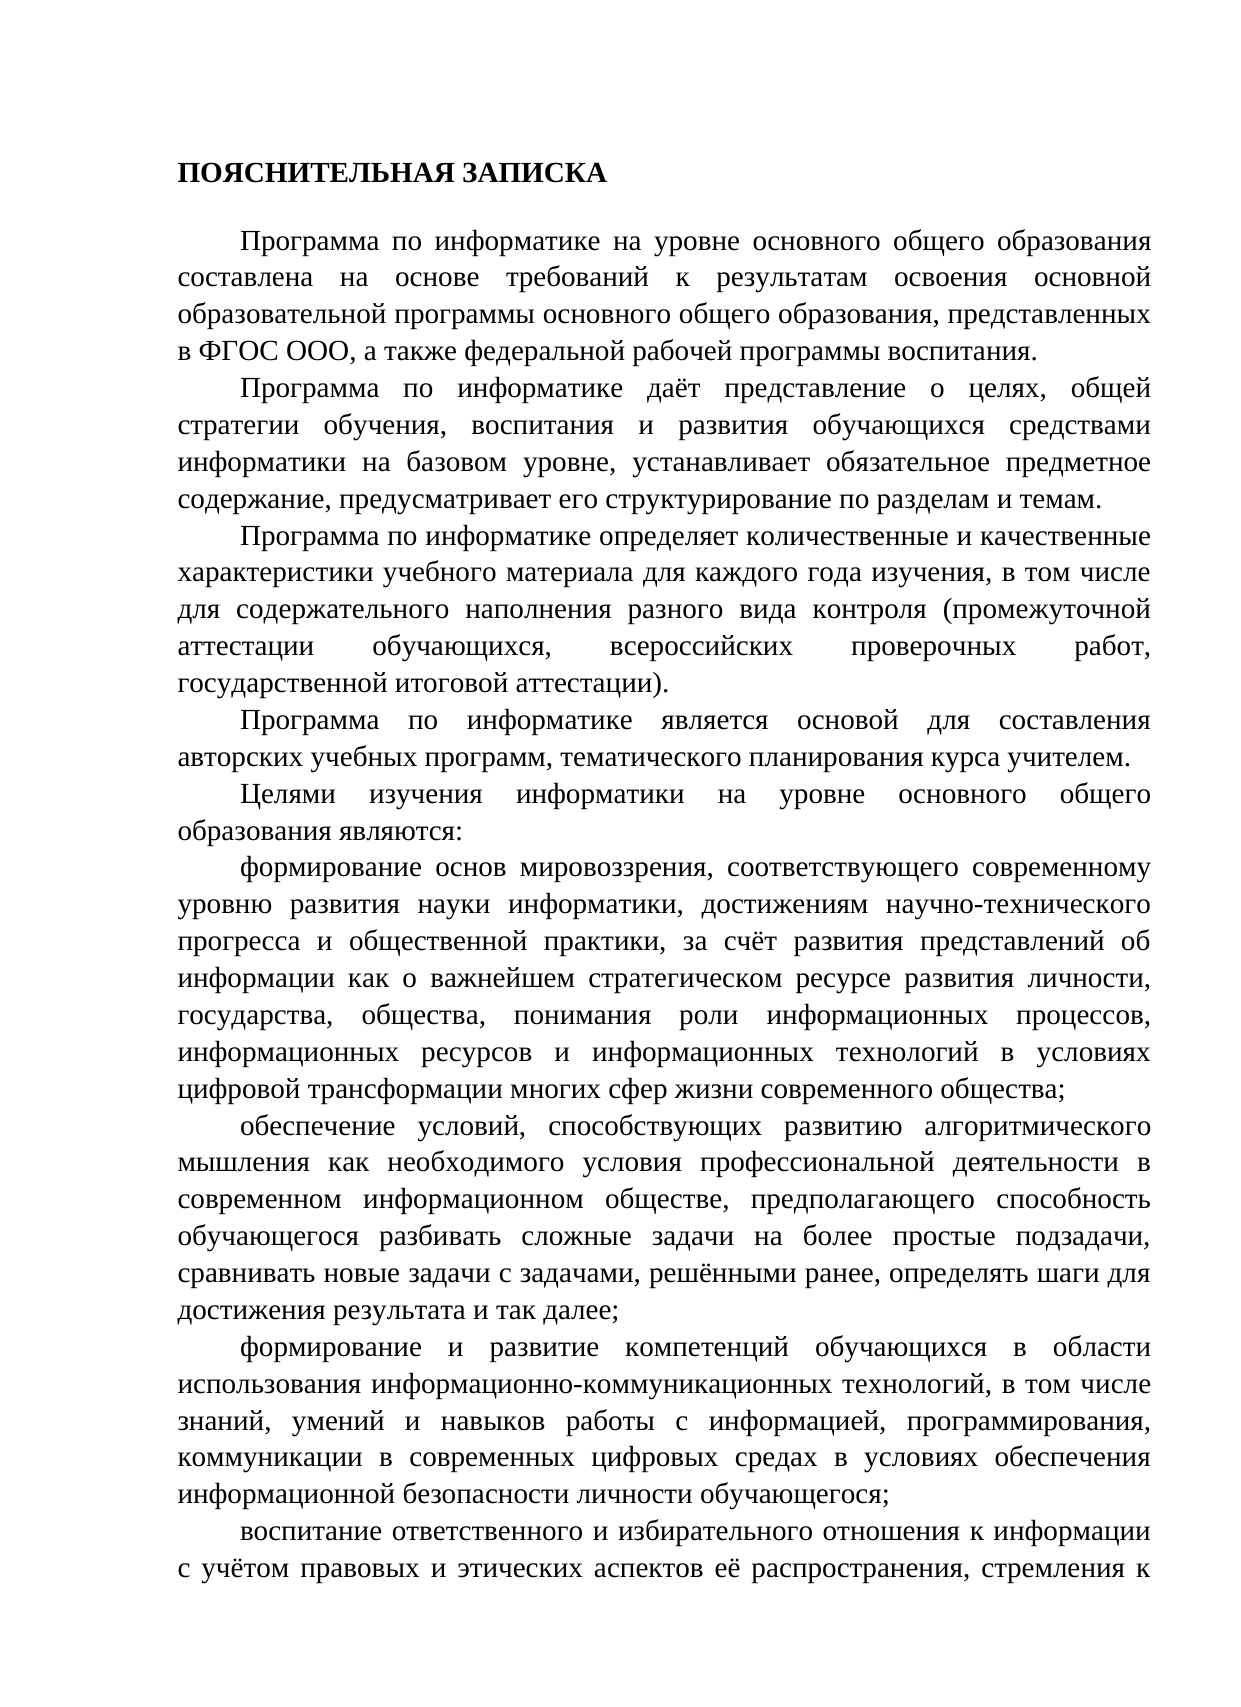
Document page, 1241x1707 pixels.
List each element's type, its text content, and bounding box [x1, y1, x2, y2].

text формирование основ мировоззрения, соответствующего современному уровню развития науки информатики, достижениям научно-технического прогресса и общественной практики, за счёт развития представлений об информации как о важнейшем стратегическом ресурсе развития личности, государства, общества, понимания роли информационных процессов, информационных ресурсов и информационных технологий в условиях цифровой трансформации многих сфер жизни современного общества; [177, 849, 1152, 1104]
text Программа по информатике даёт представление о целях, общей стратегии обучения, воспитания и развития обучающихся средствами информатики на базовом уровне, устанавливает обязательное предметное содержание, предусматривает его структурирование по разделам и темам. [177, 370, 1152, 514]
text ПОЯСНИТЕЛЬНАЯ ЗАПИСКА [177, 155, 1152, 188]
text Программа по информатике определяет количественные и качественные характеристики учебного материала для каждого года изучения, в том числе для содержательного наполнения разного вида контроля (промежуточной аттестации обучающихся, всероссийских проверочных работ, государственной итоговой аттестации). [177, 518, 1152, 699]
text Целями изучения информатики на уровне основного общего образования являются: [177, 776, 1152, 846]
text формирование и развитие компетенций обучающихся в области использования информационно-коммуникационных технологий, в том числе знаний, умений и навыков работы с информацией, программирования, коммуникации в современных цифровых средах в условиях обеспечения информационной безопасности личности обучающегося; [177, 1329, 1152, 1510]
text обеспечение условий, способствующих развитию алгоритмического мышления как необходимого условия профессиональной деятельности в современном информационном обществе, предполагающего способность обучающегося разбивать сложные задачи на более простые подзадачи, сравнивать новые задачи с задачами, решёнными ранее, определять шаги для достижения результата и так далее; [177, 1108, 1152, 1326]
text Программа по информатике является основой для составления авторских учебных программ, тематического планирования курса учителем. [177, 702, 1152, 772]
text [177, 1513, 1152, 1584]
text Программа по информатике на уровне основного общего образования составлена на основе требований к результатам освоения основной образовательной программы основного общего образования, представленных в ФГОС ООО, а также федеральной рабочей программы воспитания. [177, 223, 1152, 367]
